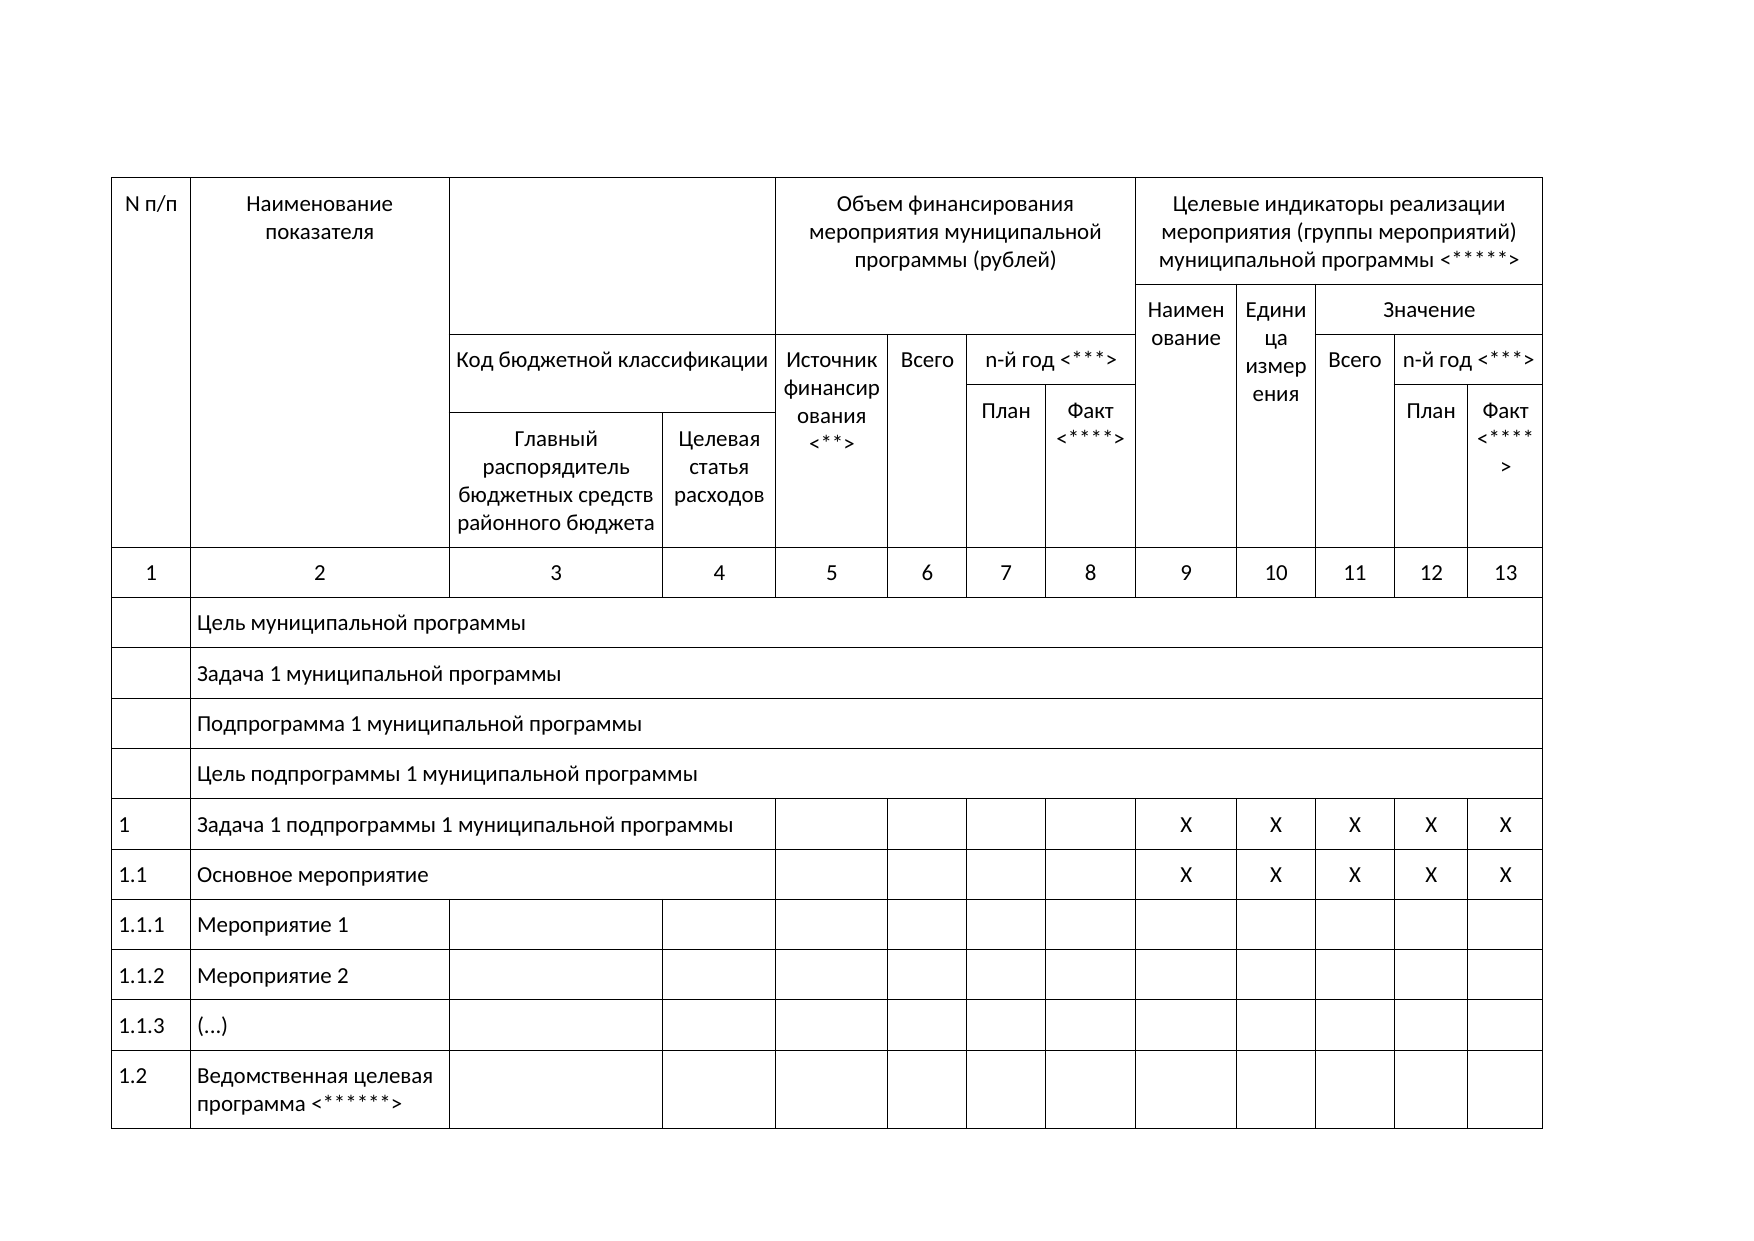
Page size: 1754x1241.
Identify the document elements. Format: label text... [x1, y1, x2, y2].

table_cell Значение [1316, 285, 1542, 334]
table_cell [1136, 1000, 1236, 1050]
table_cell 6 [888, 548, 966, 597]
table_cell [1237, 1051, 1315, 1128]
table_cell [663, 1051, 775, 1128]
table_cell [1136, 1051, 1236, 1128]
table_cell [450, 950, 662, 999]
table_cell (...) [191, 1000, 449, 1050]
table_cell [1237, 950, 1315, 999]
table_cell [967, 900, 1045, 949]
table_cell 1.1 [112, 850, 190, 899]
table_cell [1316, 1051, 1394, 1128]
table_cell [1468, 1000, 1542, 1050]
table_cell [1046, 850, 1135, 899]
table_cell [450, 900, 662, 949]
table_cell 5 [776, 548, 887, 597]
table_cell План [1395, 385, 1467, 547]
table_cell Х [1395, 799, 1467, 848]
table_cell 11 [1316, 548, 1394, 597]
table_cell [450, 1051, 662, 1128]
table_header [450, 178, 775, 334]
table_cell [1046, 1000, 1135, 1050]
table_cell [967, 1000, 1045, 1050]
table_cell [1395, 900, 1467, 949]
table_cell Цель муниципальной программы [191, 598, 1542, 647]
table_cell Факт <****> [1468, 385, 1542, 547]
table_cell Целевая статья расходов [663, 413, 775, 547]
table_header Целевые индикаторы реализации мероприятия (группы мероприятий) муниципальной программы <*****> [1136, 178, 1542, 283]
table_cell Задача 1 подпрограммы 1 муниципальной программы [191, 799, 775, 848]
table_cell [1316, 1000, 1394, 1050]
table_cell Задача 1 муниципальной программы [191, 648, 1542, 697]
table_cell 1.1.3 [112, 1000, 190, 1050]
table_cell [1316, 950, 1394, 999]
table_cell 1 [112, 799, 190, 848]
table_cell [888, 1051, 966, 1128]
table_cell [1468, 1051, 1542, 1128]
table_cell План [967, 385, 1045, 547]
table_cell [967, 850, 1045, 899]
table_cell [1046, 950, 1135, 999]
table_cell [967, 950, 1045, 999]
table_cell Всего [1316, 335, 1394, 547]
table_cell 1 [112, 548, 190, 597]
table_cell Единица измерения [1237, 285, 1315, 547]
table_cell [1136, 950, 1236, 999]
table_cell Всего [888, 335, 966, 547]
table_cell [1237, 1000, 1315, 1050]
table_cell [112, 648, 190, 697]
table_cell Мероприятие 2 [191, 950, 449, 999]
table_cell Х [1237, 799, 1315, 848]
table_cell [1136, 900, 1236, 949]
table_cell [776, 900, 887, 949]
table_cell n-й год <***> [967, 335, 1135, 384]
table_header N п/п [112, 178, 190, 547]
table_cell [1395, 1000, 1467, 1050]
table_cell [888, 900, 966, 949]
table_cell Источник финансирования <**> [776, 335, 887, 547]
table_cell [967, 1051, 1045, 1128]
table_cell [1046, 900, 1135, 949]
table_cell Подпрограмма 1 муниципальной программы [191, 699, 1542, 748]
table_cell 8 [1046, 548, 1135, 597]
table_cell Основное мероприятие [191, 850, 775, 899]
table_cell [1046, 1051, 1135, 1128]
table_cell [663, 1000, 775, 1050]
table_cell 1.2 [112, 1051, 190, 1128]
table_cell [1046, 799, 1135, 848]
table_cell [888, 799, 966, 848]
table_cell [888, 950, 966, 999]
table_cell [663, 900, 775, 949]
table_cell 2 [191, 548, 449, 597]
table_cell [112, 598, 190, 647]
table_cell Х [1468, 850, 1542, 899]
table_cell [776, 950, 887, 999]
table_cell [450, 1000, 662, 1050]
table_cell Цель подпрограммы 1 муниципальной программы [191, 749, 1542, 798]
table_cell Наименование [1136, 285, 1236, 547]
table_cell [888, 1000, 966, 1050]
table_cell Мероприятие 1 [191, 900, 449, 949]
table_cell [776, 850, 887, 899]
table_cell [1395, 950, 1467, 999]
table_cell Главный распорядитель бюджетных средств районного бюджета [450, 413, 662, 547]
table_cell 13 [1468, 548, 1542, 597]
table_cell Х [1237, 850, 1315, 899]
table_cell [112, 699, 190, 748]
table_cell [776, 1051, 887, 1128]
table_cell Х [1316, 850, 1394, 899]
table_cell 7 [967, 548, 1045, 597]
table_cell Код бюджетной классификации [450, 335, 775, 412]
table_cell [1395, 1051, 1467, 1128]
table_header Наименование показателя [191, 178, 449, 547]
table_cell Факт <****> [1046, 385, 1135, 547]
table_cell Х [1316, 799, 1394, 848]
table_cell 9 [1136, 548, 1236, 597]
table_cell [1468, 900, 1542, 949]
table_cell 1.1.1 [112, 900, 190, 949]
table_cell 1.1.2 [112, 950, 190, 999]
table_cell n-й год <***> [1395, 335, 1542, 384]
table_cell 3 [450, 548, 662, 597]
table_cell 10 [1237, 548, 1315, 597]
table_cell [663, 950, 775, 999]
table_cell Х [1136, 799, 1236, 848]
table_cell [776, 799, 887, 848]
table_cell [967, 799, 1045, 848]
table_cell Ведомственная целевая программа <******> [191, 1051, 449, 1128]
table_cell [1237, 900, 1315, 949]
table_cell Х [1468, 799, 1542, 848]
table_cell [888, 850, 966, 899]
table_cell 4 [663, 548, 775, 597]
table_cell [1468, 950, 1542, 999]
table_header Объем финансирования мероприятия муниципальной программы (рублей) [776, 178, 1135, 334]
table_cell [776, 1000, 887, 1050]
table_cell [1316, 900, 1394, 949]
table_cell Х [1395, 850, 1467, 899]
table_cell 12 [1395, 548, 1467, 597]
table_cell Х [1136, 850, 1236, 899]
table_cell [112, 749, 190, 798]
